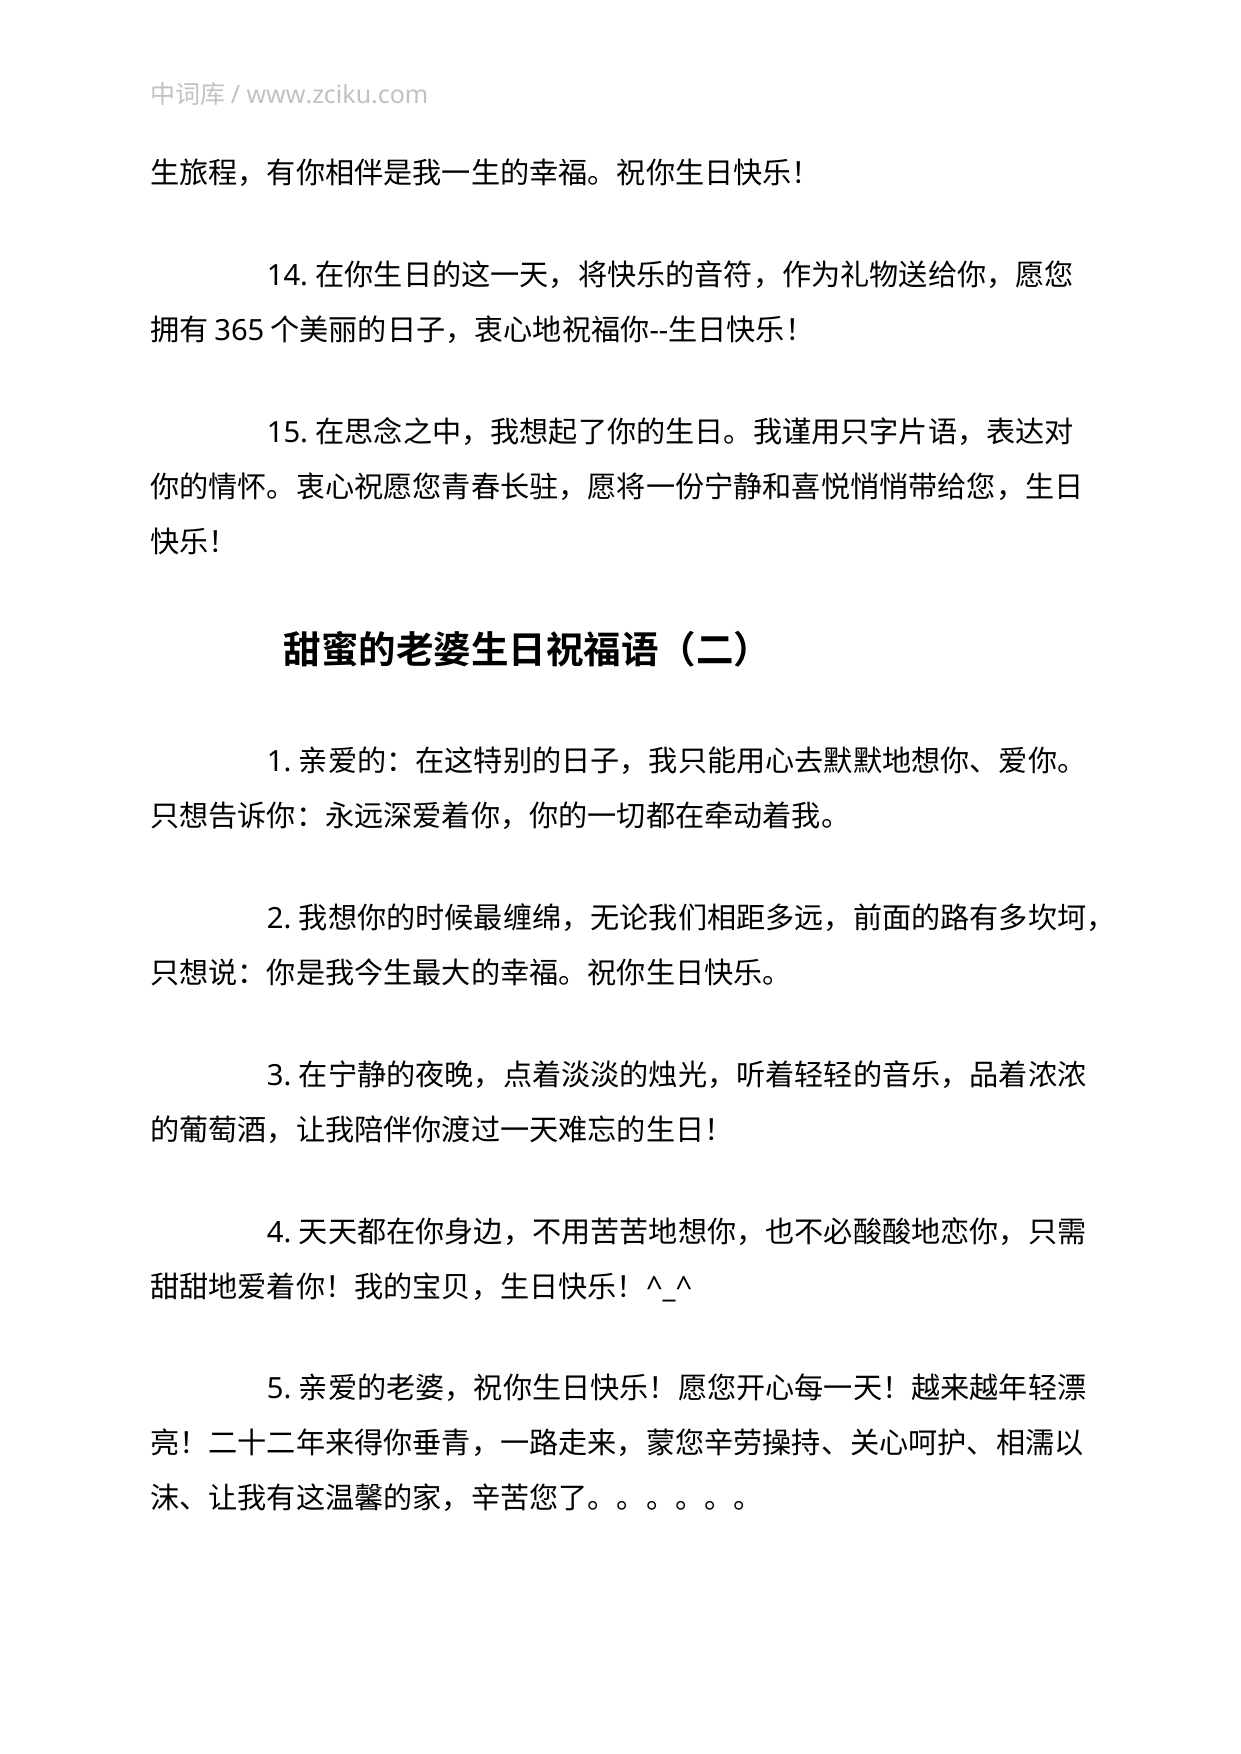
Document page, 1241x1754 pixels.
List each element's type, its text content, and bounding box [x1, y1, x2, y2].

text 2. 我想你的时候最缠绵，无论我们相距多远，前面的路有多坎坷，只想说：你是我今生最大的幸福。祝你生日快乐。 [150, 894, 1090, 992]
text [150, 150, 1090, 192]
text 甜蜜的老婆生日祝福语（二） [150, 620, 1090, 675]
text 14. 在你生日的这一天，将快乐的音符，作为礼物送给你，愿您拥有365个美丽的日子，衷心地祝福你--生日快乐！ [150, 252, 1090, 349]
text 5. 亲爱的老婆，祝你生日快乐！愿您开心每一天！越来越年轻漂亮！二十二年来得你垂青，一路走来，蒙您辛劳操持、关心呵护、相濡以沫、让我有这温馨的家，辛苦您了。。。。。。 [150, 1365, 1090, 1517]
text 4. 天天都在你身边，不用苦苦地想你，也不必酸酸地恋你，只需甜甜地爱着你！我的宝贝，生日快乐！^_^ [150, 1208, 1090, 1306]
text 1. 亲爱的：在这特别的日子，我只能用心去默默地想你、爱你。只想告诉你：永远深爱着你，你的一切都在牵动着我。 [150, 738, 1090, 835]
text 15. 在思念之中，我想起了你的生日。我谨用只字片语，表达对你的情怀。衷心祝愿您青春长驻，愿将一份宁静和喜悦悄悄带给您，生日快乐！ [150, 409, 1090, 561]
text 3. 在宁静的夜晚，点着淡淡的烛光，听着轻轻的音乐，品着浓浓的葡萄酒，让我陪伴你渡过一天难忘的生日！ [150, 1051, 1090, 1149]
